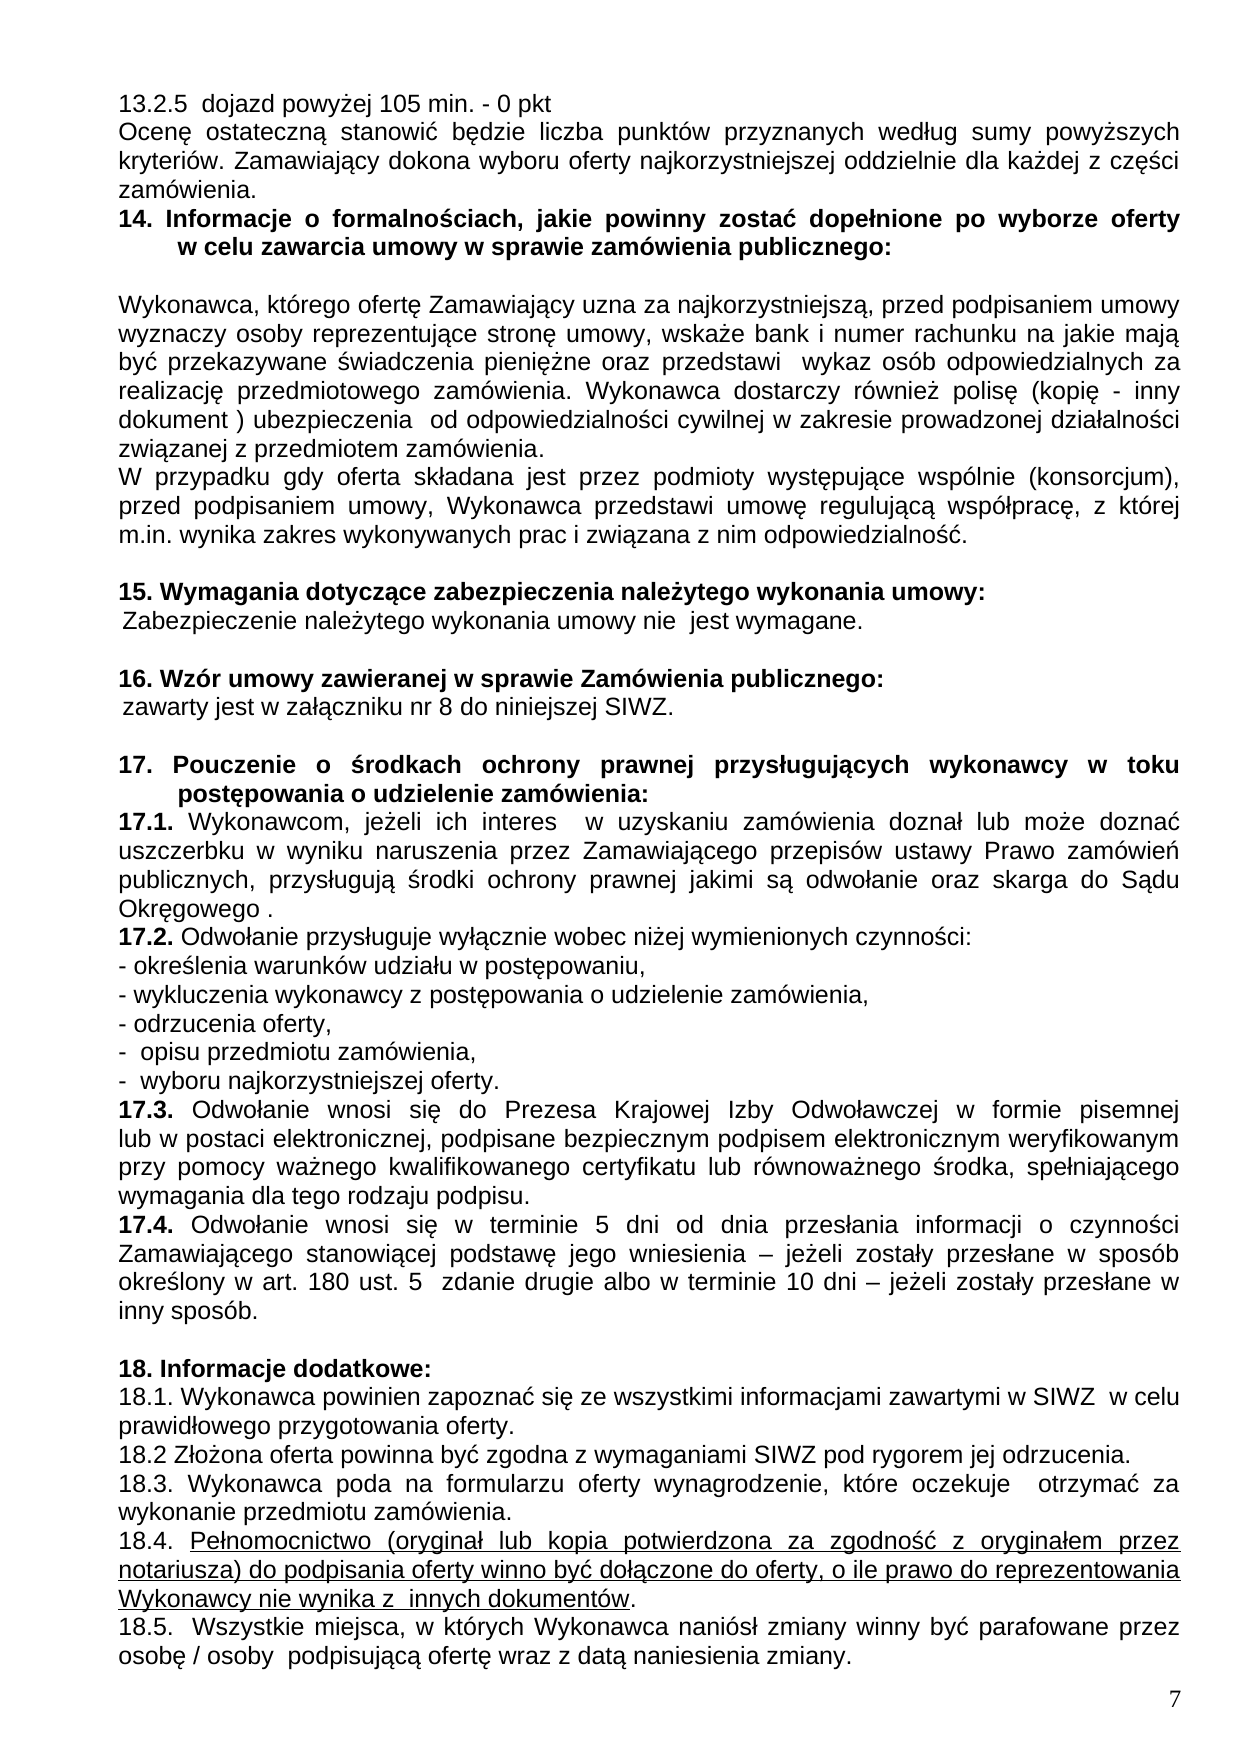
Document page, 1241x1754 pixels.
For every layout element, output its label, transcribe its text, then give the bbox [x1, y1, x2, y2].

text 18. Informacje dodatkowe: [118, 1354, 1181, 1382]
text 13.2.5 dojazd powyżej 105 min. - 0 pkt [118, 89, 1181, 117]
text 17.3. Odwołanie wnosi się do Prezesa Krajowej Izby Odwoławczej w formie pisemnej lub w postaci elektronicznej, podpisane bezpiecznym podpisem elektronicznym weryfikowanym przy pomocy ważnego kwalifikowanego certyfikatu lub równoważnego środka, spełniającego wymagania dla tego rodzaju podpisu. [118, 1095, 1181, 1210]
text 14. Informacje o formalnościach, jakie powinny zostać dopełnione po wyborze oferty w celu zawarcia umowy w sprawie zamówienia publicznego: [118, 204, 1181, 261]
text 18.2 Złożona oferta powinna być zgodna z wymaganiami SIWZ pod rygorem jej odrzucenia. [118, 1440, 1181, 1469]
text Zabezpieczenie należytego wykonania umowy nie jest wymagane. [74, 606, 1181, 635]
text W przypadku gdy oferta składana jest przez podmioty występujące wspólnie (konsorcjum), przed podpisaniem umowy, Wykonawca przedstawi umowę regulującą współpracę, z której m.in. wynika zakres wykonywanych prac i związana z nim odpowiedzialność. [118, 462, 1181, 549]
text - wyboru najkorzystniejszej oferty. [118, 1066, 1181, 1095]
text - odrzucenia oferty, [118, 1009, 1181, 1037]
text - wykluczenia wykonawcy z postępowania o udzielenie zamówienia, [118, 980, 1181, 1009]
text Ocenę ostateczną stanowić będzie liczba punktów przyznanych według sumy powyższych kryteriów. Zamawiający dokona wyboru oferty najkorzystniejszej oddzielnie dla każdej z części zamówienia. [118, 117, 1181, 204]
text 18.4. Pełnomocnictwo (oryginał lub kopia potwierdzona za zgodność z oryginałem przez notariusza) do podpisania oferty winno być dołączone do oferty, o ile prawo do reprezentowania Wykonawcy nie wynika z innych dokumentów. [118, 1581, 1181, 1612]
text 17.2. Odwołanie przysługuje wyłącznie wobec niżej wymienionych czynności: [118, 922, 1181, 951]
text - określenia warunków udziału w postępowaniu, [118, 951, 1181, 980]
text 17.4. Odwołanie wnosi się w terminie 5 dni od dnia przesłania informacji o czynności Zamawiającego stanowiącej podstawę jego wniesienia – jeżeli zostały przesłane w sposób określony w art. 180 ust. 5 zdanie drugie albo w terminie 10 dni – jeżeli zostały przesłane w inny sposób. [118, 1210, 1181, 1325]
text 18.4. Pełnomocnictwo (oryginał lub kopia potwierdzona za zgodność z oryginałem przez notariusza) do podpisania oferty winno być dołączone do oferty, o ile prawo do reprezentowania Wykonawcy nie wynika z innych dokumentów. [118, 1526, 1181, 1580]
text 17.1. Wykonawcom, jeżeli ich interes w uzyskaniu zamówienia doznał lub może doznać uszczerbku w wyniku naruszenia przez Zamawiającego przepisów ustawy Prawo zamówień publicznych, przysługują środki ochrony prawnej jakimi są odwołanie oraz skarga do Sądu Okręgowego . [118, 807, 1181, 922]
text 16. Wzór umowy zawieranej w sprawie Zamówienia publicznego: [118, 664, 1181, 692]
text - opisu przedmiotu zamówienia, [118, 1037, 1181, 1066]
text zawarty jest w załączniku nr 8 do niniejszej SIWZ. [74, 692, 1181, 721]
text 18.3. Wykonawca poda na formularzu oferty wynagrodzenie, które oczekuje otrzymać za wykonanie przedmiotu zamówienia. [118, 1469, 1181, 1526]
text 17. Pouczenie o środkach ochrony prawnej przysługujących wykonawcy w toku postępowania o udzielenie zamówienia: [118, 750, 1181, 807]
text Wykonawca, którego ofertę Zamawiający uzna za najkorzystniejszą, przed podpisaniem umowy wyznaczy osoby reprezentujące stronę umowy, wskaże bank i numer rachunku na jakie mają być przekazywane świadczenia pieniężne oraz przedstawi wykaz osób odpowiedzialnych za realizację przedmiotowego zamówienia. Wykonawca dostarczy również polisę (kopię - inny dokument ) ubezpieczenia od odpowiedzialności cywilnej w zakresie prowadzonej działalności związanej z przedmiotem zamówienia. [118, 290, 1181, 462]
list Wszystkie miejsca, w których Wykonawca naniósł zmiany winny być parafowane przez osobę / osoby podpisującą ofertę wraz z datą naniesienia zmiany. [118, 1612, 1181, 1670]
text 18.1. Wykonawca powinien zapoznać się ze wszystkimi informacjami zawartymi w SIWZ w celu prawidłowego przygotowania oferty. [118, 1382, 1181, 1440]
text 15. Wymagania dotyczące zabezpieczenia należytego wykonania umowy: [118, 577, 1181, 606]
